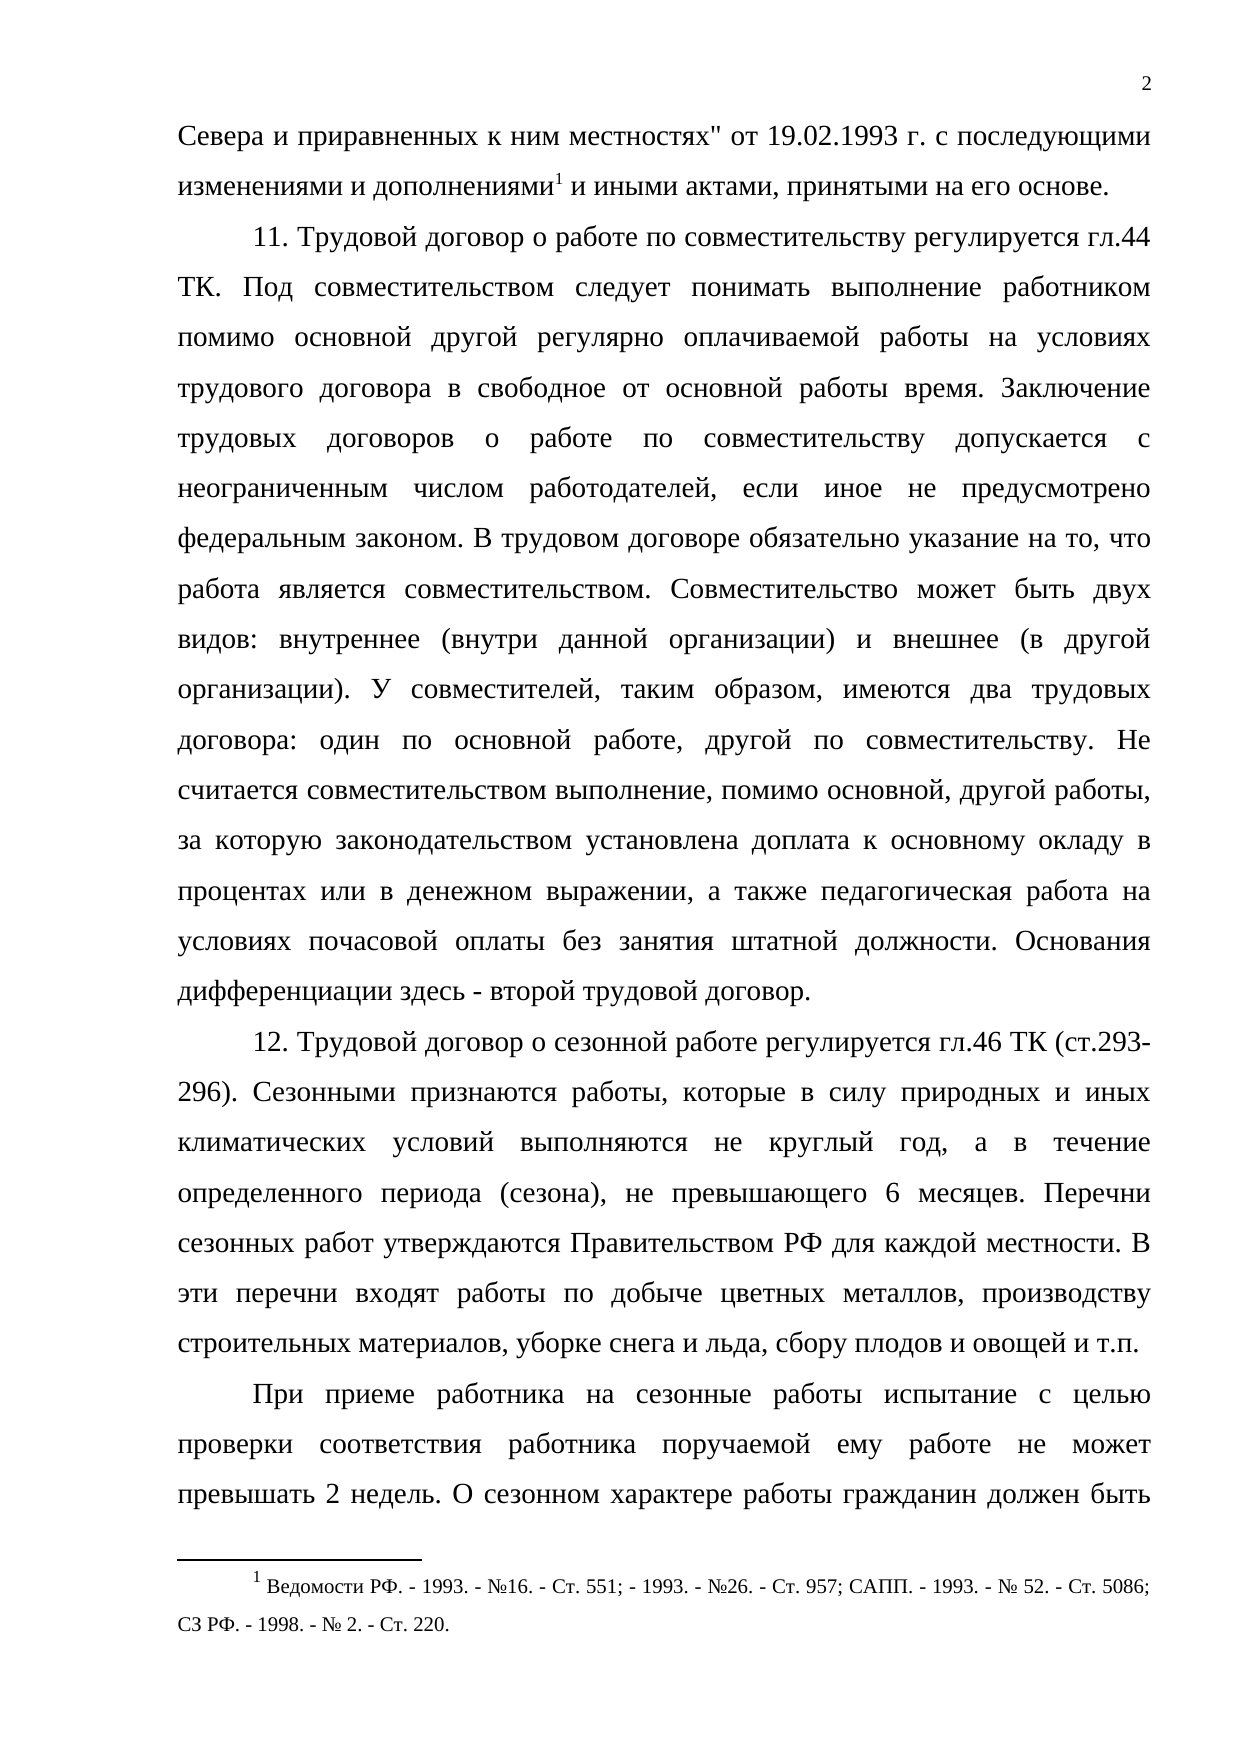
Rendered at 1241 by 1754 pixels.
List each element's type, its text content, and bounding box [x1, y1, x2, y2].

text 12. Трудовой договор о сезонной работе регулируется гл.46 ТК (ст.293-296). Сезонными признаются работы, которые в силу природных и иных климатических условий выполняются не круглый год, а в течение определенного периода (сезона), не превышающего 6 месяцев. Перечни сезонных работ утверждаются Правительством РФ для каждой местности. В эти перечни входят работы по добыче цветных металлов, производству строительных материалов, уборке снега и льда, сбору плодов и овощей и т.п. [177, 1024, 1152, 1359]
text 11. Трудовой договор о работе по совместительству регулируется гл.44 ТК. Под совместительством следует понимать выполнение работником помимо основной другой регулярно оплачиваемой работы на условиях трудового договора в свободное от основной работы время. Заключение трудовых договоров о работе по совместительству допускается с неограниченным числом работодателей, если иное не предусмотрено федеральным законом. В трудовом договоре обязательно указание на то, что работа является совместительством. Совместительство может быть двух видов: внутреннее (внутри данной организации) и внешнее (в другой организации). У совместителей, таким образом, имеются два трудовых договора: один по основной работе, другой по совместительству. Не считается совместительством выполнение, помимо основной, другой работы, за которую законодательством установлена доплата к основному окладу в процентах или в денежном выражении, а также педагогическая работа на условиях почасовой оплаты без занятия штатной должности. Основания дифференциации здесь - второй трудовой договор. [177, 219, 1152, 1007]
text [177, 118, 1152, 202]
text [177, 1376, 1152, 1510]
